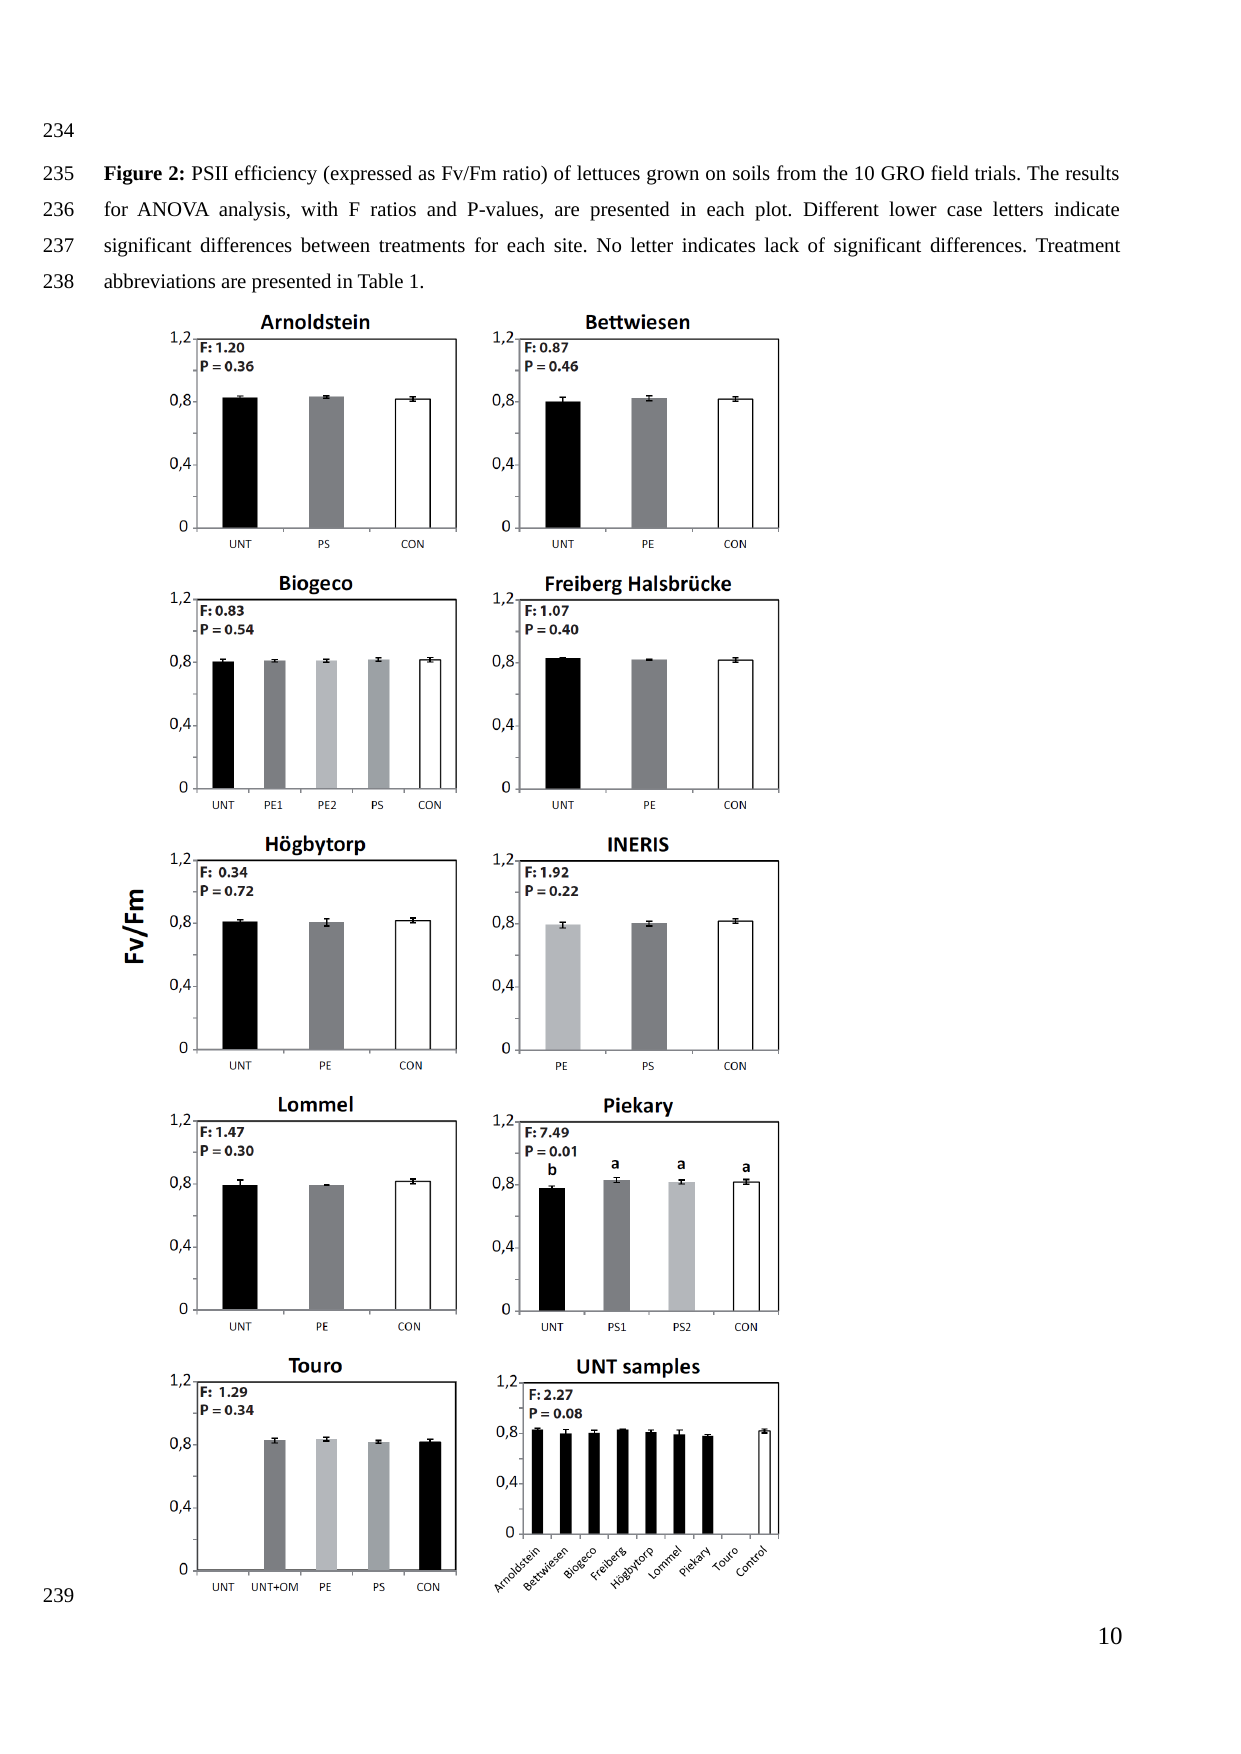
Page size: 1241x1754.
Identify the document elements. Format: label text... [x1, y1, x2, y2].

text Figure 2: PSII efficiency (expressed as Fv/Fm ratio) of lettuces grown on soils from the 10 GRO field trials. The results for ANOVA analysis, with F ratios and P-values, are presented in each plot. Different lower case letters indicate significant differences between treatments for each site. No letter indicates lack of significant differences. Treatment abbreviations are presented in Table 1. [103, 161, 1122, 293]
